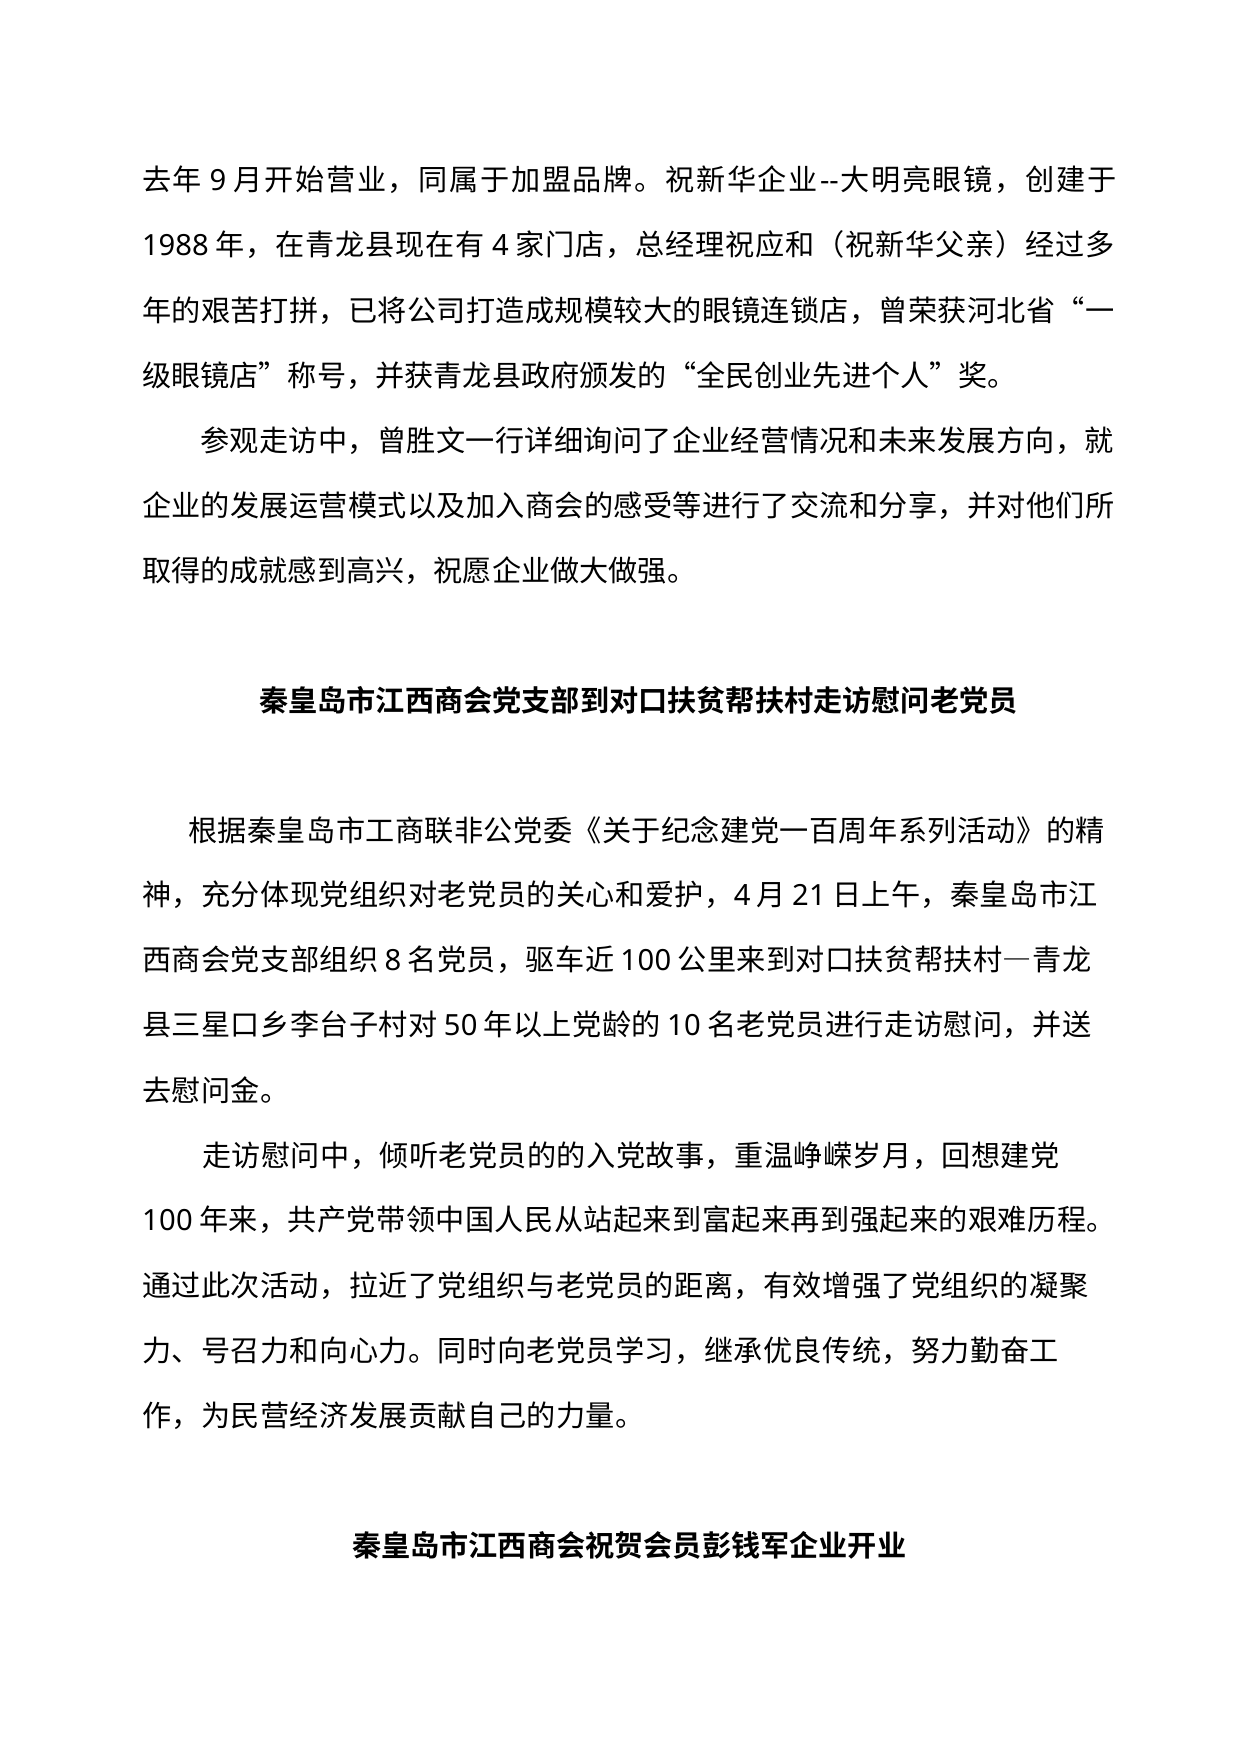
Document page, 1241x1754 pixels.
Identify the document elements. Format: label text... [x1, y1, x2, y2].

text 参观走访中，曾胜文一行详细询问了企业经营情况和未来发展方向，就企业的发展运营模式以及加入商会的感受等进行了交流和分享，并对他们所取得的成就感到高兴，祝愿企业做大做强。 [142, 406, 1116, 601]
text 走访慰问中，倾听老党员的的入党故事，重温峥嵘岁月，回想建党100年来，共产党带领中国人民从站起来到富起来再到强起来的艰难历程。通过此次活动，拉近了党组织与老党员的距离，有效增强了党组织的凝聚力、号召力和向心力。同时向老党员学习，继承优良传统，努力勤奋工作，为民营经济发展贡献自己的力量。 [142, 1121, 1116, 1446]
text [142, 146, 1116, 406]
text 秦皇岛市江西商会党支部到对口扶贫帮扶村走访慰问老党员 [142, 666, 1116, 731]
text 根据秦皇岛市工商联非公党委《关于纪念建党一百周年系列活动》的精神，充分体现党组织对老党员的关心和爱护，4月21日上午，秦皇岛市江西商会党支部组织8名党员，驱车近100公里来到对口扶贫帮扶村—青龙县三星口乡李台子村对50年以上党龄的10名老党员进行走访慰问，并送去慰问金。 [142, 796, 1116, 1121]
text 秦皇岛市江西商会祝贺会员彭钱军企业开业 [142, 1511, 1116, 1576]
